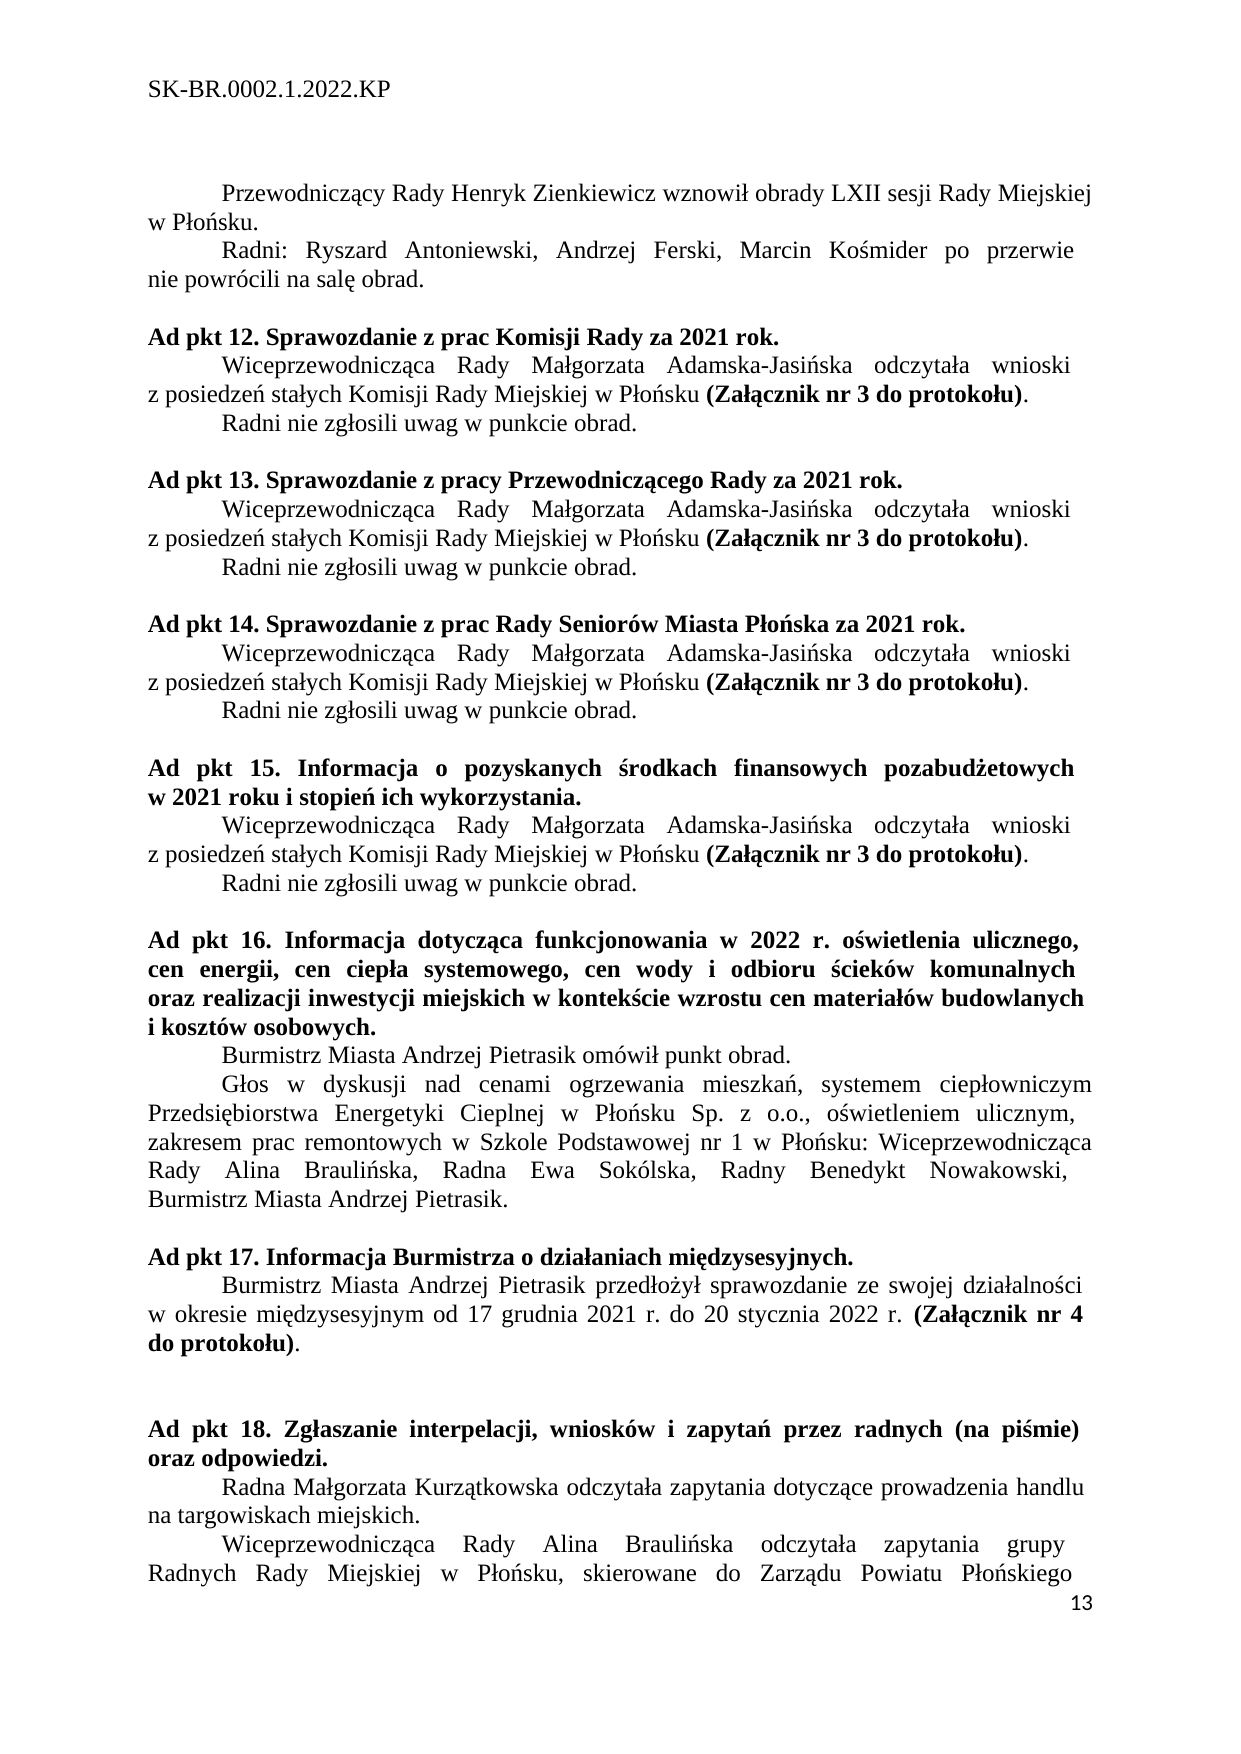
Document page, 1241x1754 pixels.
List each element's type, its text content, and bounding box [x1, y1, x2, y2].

text Ad pkt 16. Informacja dotycząca funkcjonowania w 2022 r. oświetlenia ulicznego, cen energii, cen ciepła systemowego, cen wody i odbioru ścieków komunalnych oraz realizacji inwestycji miejskich w kontekście wzrostu cen materiałów budowlanych i kosztów osobowych. [148, 926, 1093, 1041]
text Ad pkt 13. Sprawozdanie z pracy Przewodniczącego Rady za 2021 rok. [148, 466, 1093, 494]
text Ad pkt 17. Informacja Burmistrza o działaniach międzysesyjnych. [148, 1242, 1093, 1271]
text Wiceprzewodnicząca Rady Małgorzata Adamska-Jasińska odczytała wnioski z posiedzeń stałych Komisji Rady Miejskiej w Płońsku (Załącznik nr 3 do protokołu). [148, 811, 1093, 868]
text Ad pkt 18. Zgłaszanie interpelacji, wniosków i zapytań przez radnych (na piśmie) oraz odpowiedzi. [148, 1414, 1093, 1472]
text Wiceprzewodnicząca Rady Małgorzata Adamska-Jasińska odczytała wnioski z posiedzeń stałych Komisji Rady Miejskiej w Płońsku (Załącznik nr 3 do protokołu). [148, 351, 1093, 408]
text Wiceprzewodnicząca Rady Małgorzata Adamska-Jasińska odczytała wnioski z posiedzeń stałych Komisji Rady Miejskiej w Płońsku (Załącznik nr 3 do protokołu). [148, 638, 1093, 696]
text Głos w dyskusji nad cenami ogrzewania mieszkań, systemem ciepłowniczym Przedsiębiorstwa Energetyki Cieplnej w Płońsku Sp. z o.o., oświetleniem ulicznym, zakresem prac remontowych w Szkole Podstawowej nr 1 w Płońsku: Wiceprzewodnicząca Rady Alina Braulińska, Radna Ewa Sokólska, Radny Benedykt Nowakowski, Burmistrz Miasta Andrzej Pietrasik. [148, 1069, 1093, 1213]
text Burmistrz Miasta Andrzej Pietrasik przedłożył sprawozdanie ze swojej działalności w okresie międzysesyjnym od 17 grudnia 2021 r. do 20 stycznia 2022 r. (Załącznik nr 4 do protokołu). [148, 1271, 1093, 1357]
text Radni nie zgłosili uwag w punkcie obrad. [148, 552, 1093, 581]
text Radni nie zgłosili uwag w punkcie obrad. [148, 868, 1093, 897]
text Ad pkt 15. Informacja o pozyskanych środkach finansowych pozabudżetowych w 2021 roku i stopień ich wykorzystania. [148, 753, 1093, 811]
text Przewodniczący Rady Henryk Zienkiewicz wznowił obrady LXII sesji Rady Miejskiej w Płońsku. [148, 178, 1093, 236]
text Ad pkt 12. Sprawozdanie z prac Komisji Rady za 2021 rok. [148, 322, 1093, 351]
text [148, 1529, 1093, 1587]
text Wiceprzewodnicząca Rady Małgorzata Adamska-Jasińska odczytała wnioski z posiedzeń stałych Komisji Rady Miejskiej w Płońsku (Załącznik nr 3 do protokołu). [148, 494, 1093, 552]
text Radni: Ryszard Antoniewski, Andrzej Ferski, Marcin Kośmider po przerwie nie powrócili na salę obrad. [148, 236, 1093, 293]
text Radni nie zgłosili uwag w punkcie obrad. [148, 408, 1093, 437]
text Radni nie zgłosili uwag w punkcie obrad. [148, 696, 1093, 724]
text Burmistrz Miasta Andrzej Pietrasik omówił punkt obrad. [148, 1041, 1093, 1069]
text Ad pkt 14. Sprawozdanie z prac Rady Seniorów Miasta Płońska za 2021 rok. [148, 609, 1093, 638]
text Radna Małgorzata Kurzątkowska odczytała zapytania dotyczące prowadzenia handlu na targowiskach miejskich. [148, 1472, 1093, 1529]
